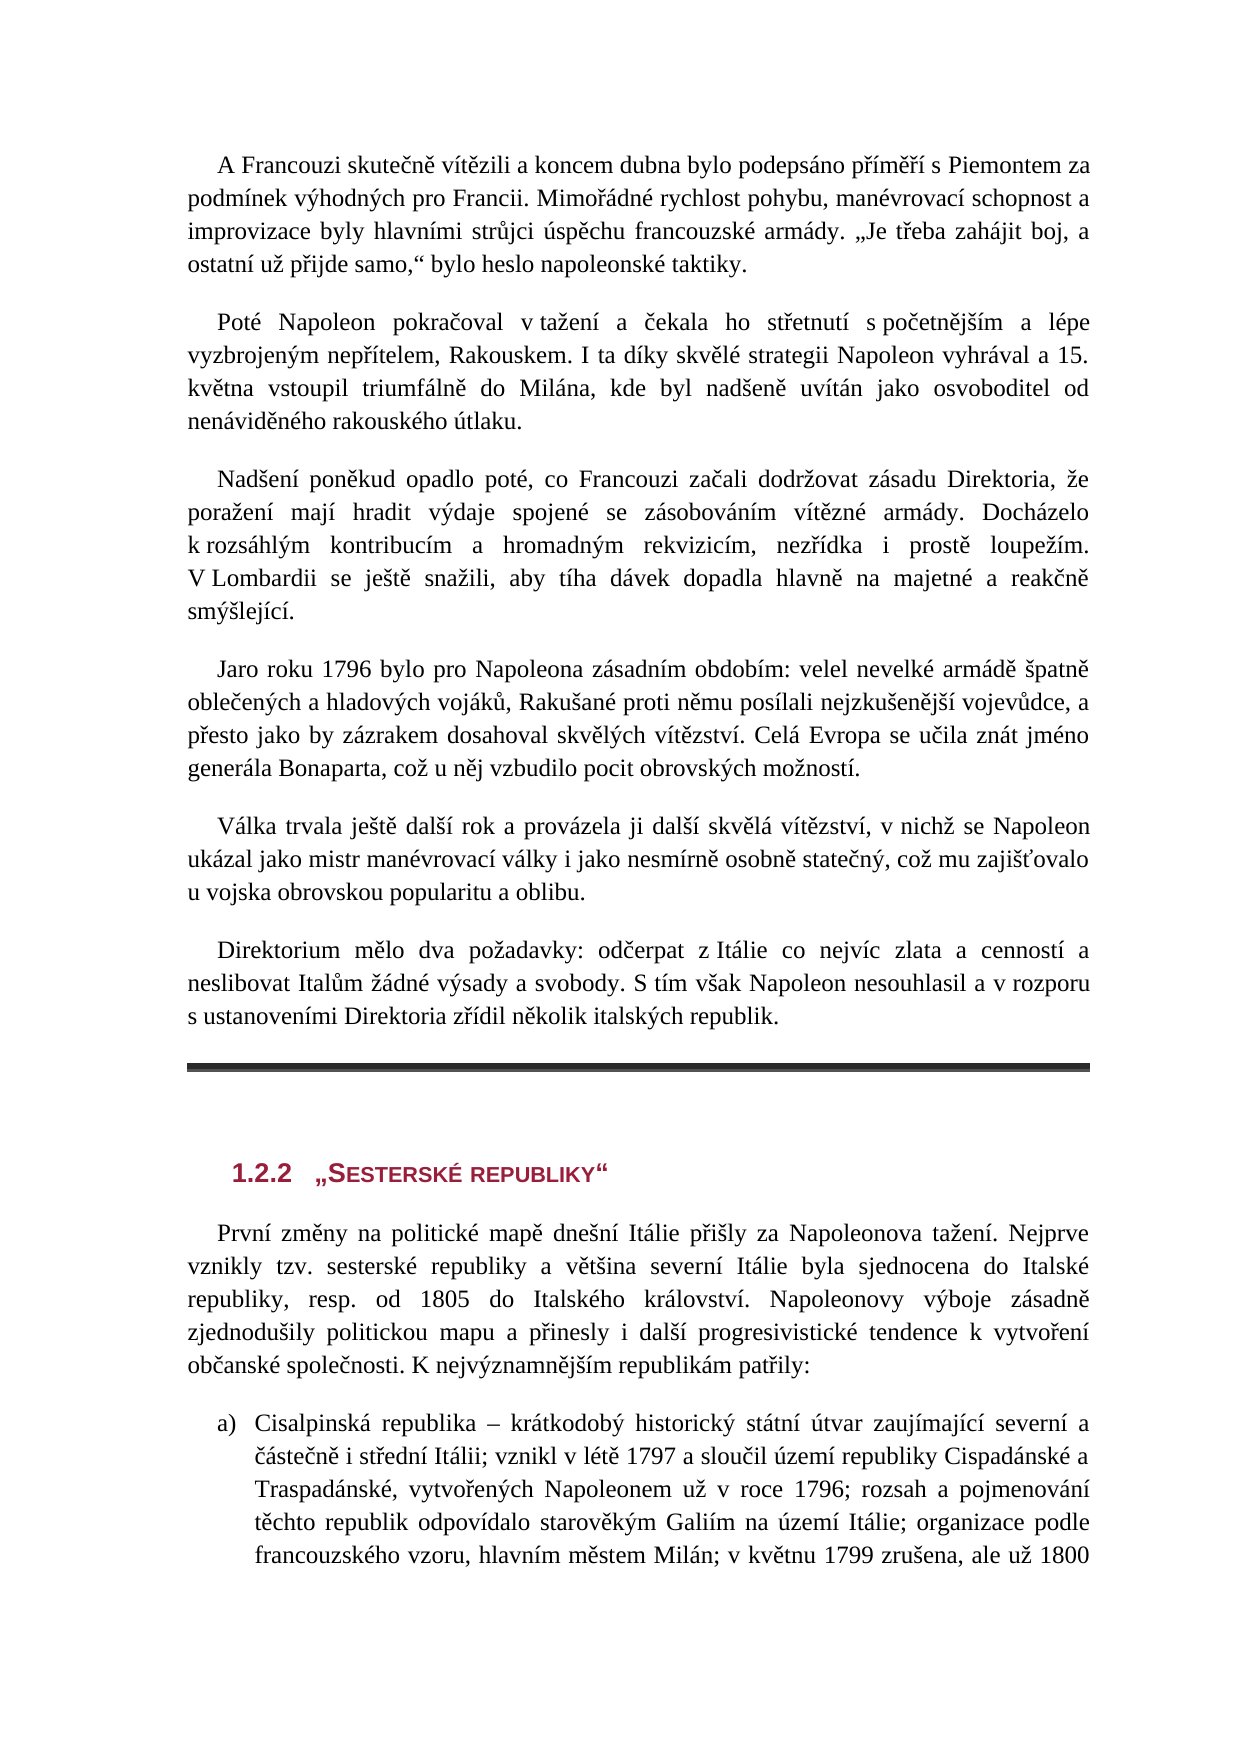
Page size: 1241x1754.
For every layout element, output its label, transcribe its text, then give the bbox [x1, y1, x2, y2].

subtitle „Sesterské republiky“ [232, 1157, 1090, 1188]
text První změny na politické mapě dnešní Itálie přišly za Napoleonova tažení. Nejprve vznikly tzv. sesterské republiky a většina severní Itálie byla sjednocena do Italské republiky, resp. od 1805 do Italského království. Napoleonovy výboje zásadně zjednodušily politickou mapu a přinesly i další progresivistické tendence k vytvoření občanské společnosti. K nejvýznamnějším republikám patřily: [187, 1218, 1090, 1379]
text Válka trvala ještě další rok a provázela ji další skvělá vítězství, v nichž se Napoleon ukázal jako mistr manévrovací války i jako nesmírně osobně statečný, což mu zajišťovalo u vojska obrovskou popularitu a oblibu. [187, 811, 1090, 906]
text A Francouzi skutečně vítězili a koncem dubna bylo podepsáno příměří s Piemontem za podmínek výhodných pro Francii. Mimořádné rychlost pohybu, manévrovací schopnost a improvizace byly hlavními strůjci úspěchu francouzské armády. „Je třeba zahájit boj, a ostatní už přijde samo,“ bylo heslo napoleonské taktiky. [187, 150, 1090, 278]
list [217, 1408, 1090, 1569]
text Poté Napoleon pokračoval v tažení a čekala ho střetnutí s početnějším a lépe vyzbrojeným nepřítelem, Rakouskem. I ta díky skvělé strategii Napoleon vyhrával a 15. května vstoupil triumfálně do Milána, kde byl nadšeně uvítán jako osvoboditel od nenáviděného rakouského útlaku. [187, 307, 1090, 435]
text Direktorium mělo dva požadavky: odčerpat z Itálie co nejvíc zlata a cenností a neslibovat Italům žádné výsady a svobody. S tím však Napoleon nesouhlasil a v rozporu s ustanoveními Direktoria zřídil několik italských republik. [187, 935, 1090, 1030]
text Nadšení poněkud opadlo poté, co Francouzi začali dodržovat zásadu Direktoria, že poražení mají hradit výdaje spojené se zásobováním vítězné armády. Docházelo k rozsáhlým kontribucím a hromadným rekvizicím, nezřídka i prostě loupežím. V Lombardii se ještě snažili, aby tíha dávek dopadla hlavně na majetné a reakčně smýšlející. [187, 464, 1090, 625]
text Jaro roku 1796 bylo pro Napoleona zásadním obdobím: velel nevelké armádě špatně oblečených a hladových vojáků, Rakušané proti němu posílali nejzkušenější vojevůdce, a přesto jako by zázrakem dosahoval skvělých vítězství. Celá Evropa se učila znát jméno generála Bonaparta, což u něj vzbudilo pocit obrovských možností. [187, 654, 1090, 782]
